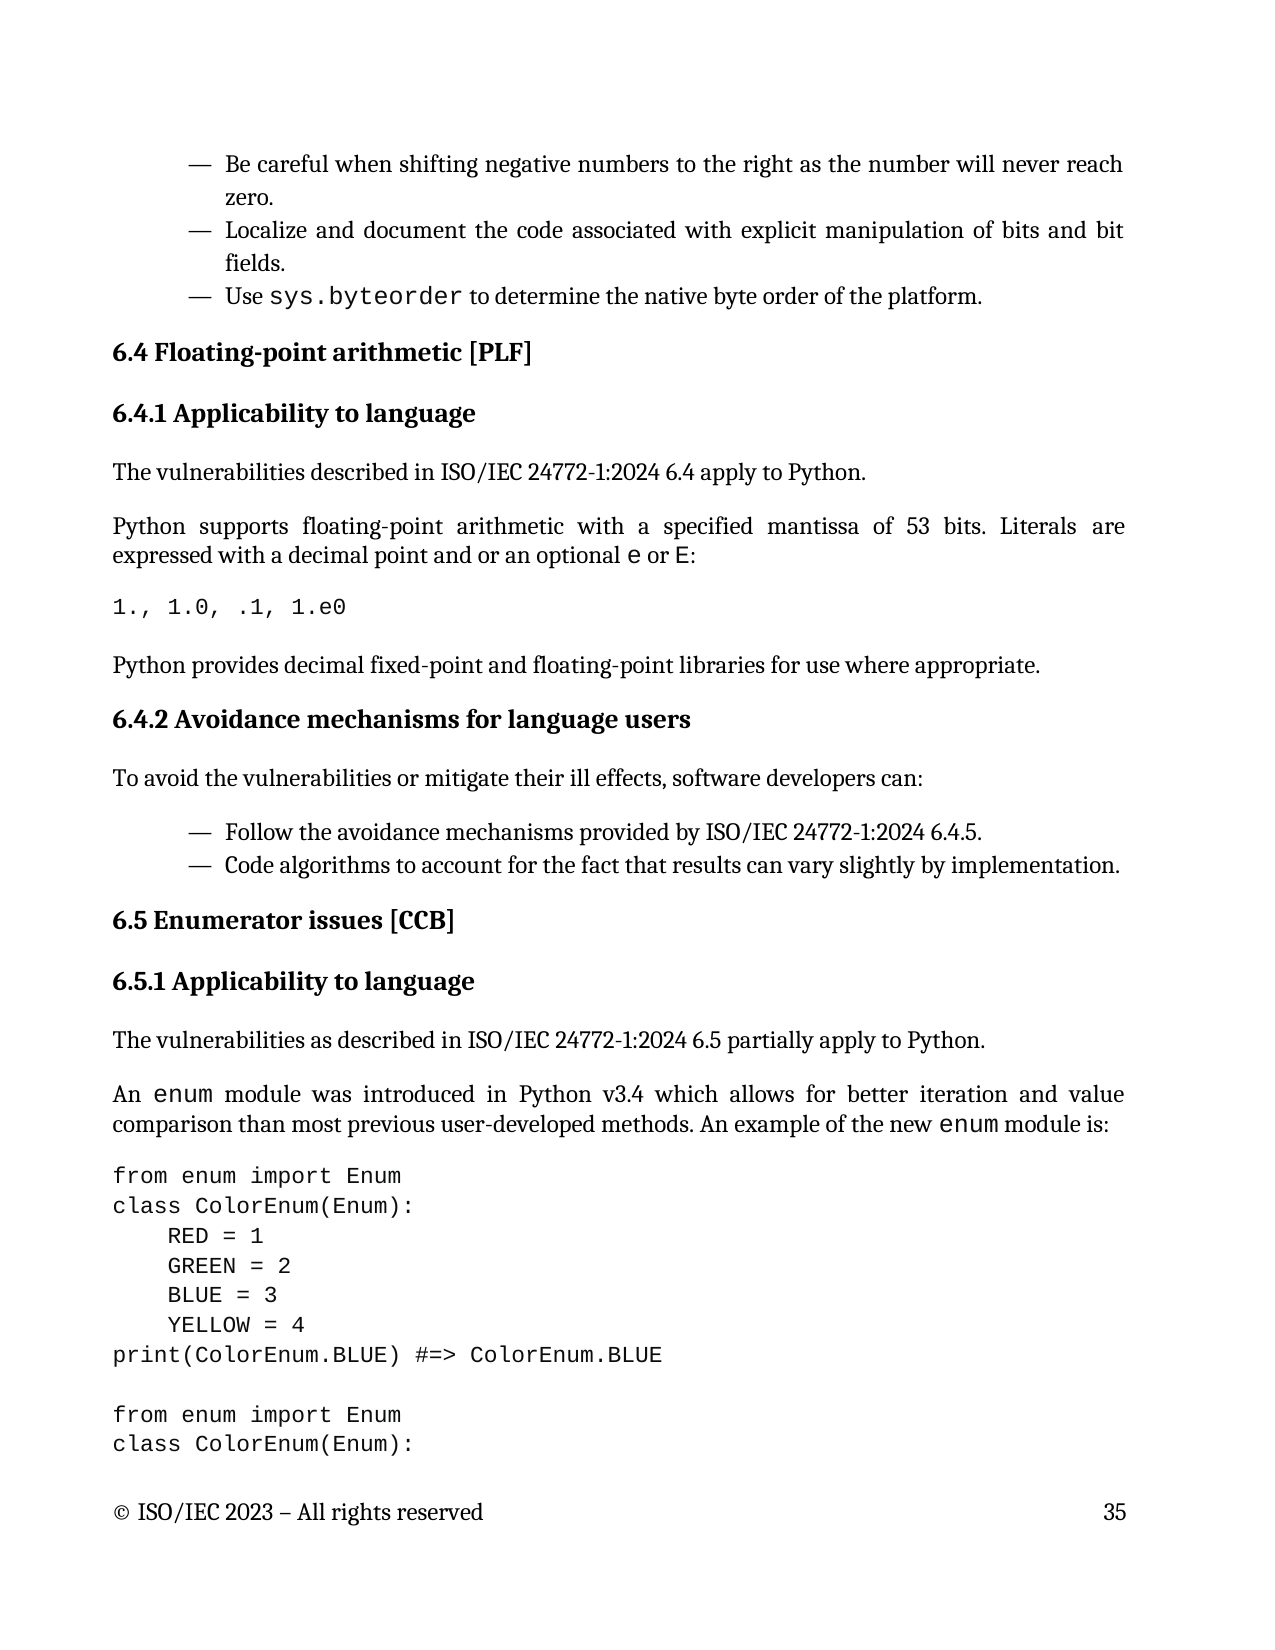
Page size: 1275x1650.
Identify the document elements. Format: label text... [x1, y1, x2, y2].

subtitle 6.4.1 Applicability to language [112, 398, 1125, 429]
subtitle 6.5 Enumerator issues [CCB] [112, 905, 1125, 936]
text class ColorEnum(Enum): [112, 1194, 1125, 1220]
text GREEN = 2 [112, 1254, 1125, 1280]
text The vulnerabilities described in ISO/IEC 24772-1:2024 6.4 apply to Python. [112, 458, 1125, 487]
subtitle 6.4 Floating-point arithmetic [PLF] [112, 337, 1125, 368]
text Python provides decimal fixed-point and floating-point libraries for use where appropriate. [112, 651, 1125, 679]
text print(ColorEnum.BLUE) #=> ColorEnum.BLUE [112, 1343, 1125, 1369]
text from enum import Enum [112, 1403, 1125, 1429]
text 1., 1.0, .1, 1.e0 [112, 596, 1125, 622]
text class ColorEnum(Enum): [112, 1433, 1125, 1459]
text Python supports floating-point arithmetic with a specified mantissa of 53 bits. Literals are expressed with a decimal point and or an optional e or E: [112, 512, 1125, 571]
text Be careful when shifting negative numbers to the right as the number will never reach zero. [187, 150, 1125, 212]
text RED = 1 [112, 1224, 1125, 1250]
text An enum module was introduced in Python v3.4 which allows for better iteration and value comparison than most previous user-developed methods. An example of the new enum module is: [112, 1079, 1125, 1139]
text To avoid the vulnerabilities or mitigate their ill effects, software developers can: [112, 764, 1125, 793]
text BLUE = 3 [112, 1284, 1125, 1310]
text Localize and document the code associated with explicit manipulation of bits and bit fields. [187, 216, 1125, 278]
text The vulnerabilities as described in ISO/IEC 24772-1:2024 6.5 partially apply to Python. [112, 1026, 1125, 1054]
subtitle 6.4.2 Avoidance mechanisms for language users [112, 704, 1125, 735]
text Code algorithms to account for the fact that results can vary slightly by implementation. [187, 851, 1125, 880]
subtitle 6.5.1 Applicability to language [112, 966, 1125, 997]
text from enum import Enum [112, 1164, 1125, 1191]
text YELLOW = 4 [112, 1313, 1125, 1339]
text Use sys.byteorder to determine the native byte order of the platform. [187, 282, 1125, 312]
text Follow the avoidance mechanisms provided by ISO/IEC 24772-1:2024 6.4.5. [187, 818, 1125, 847]
